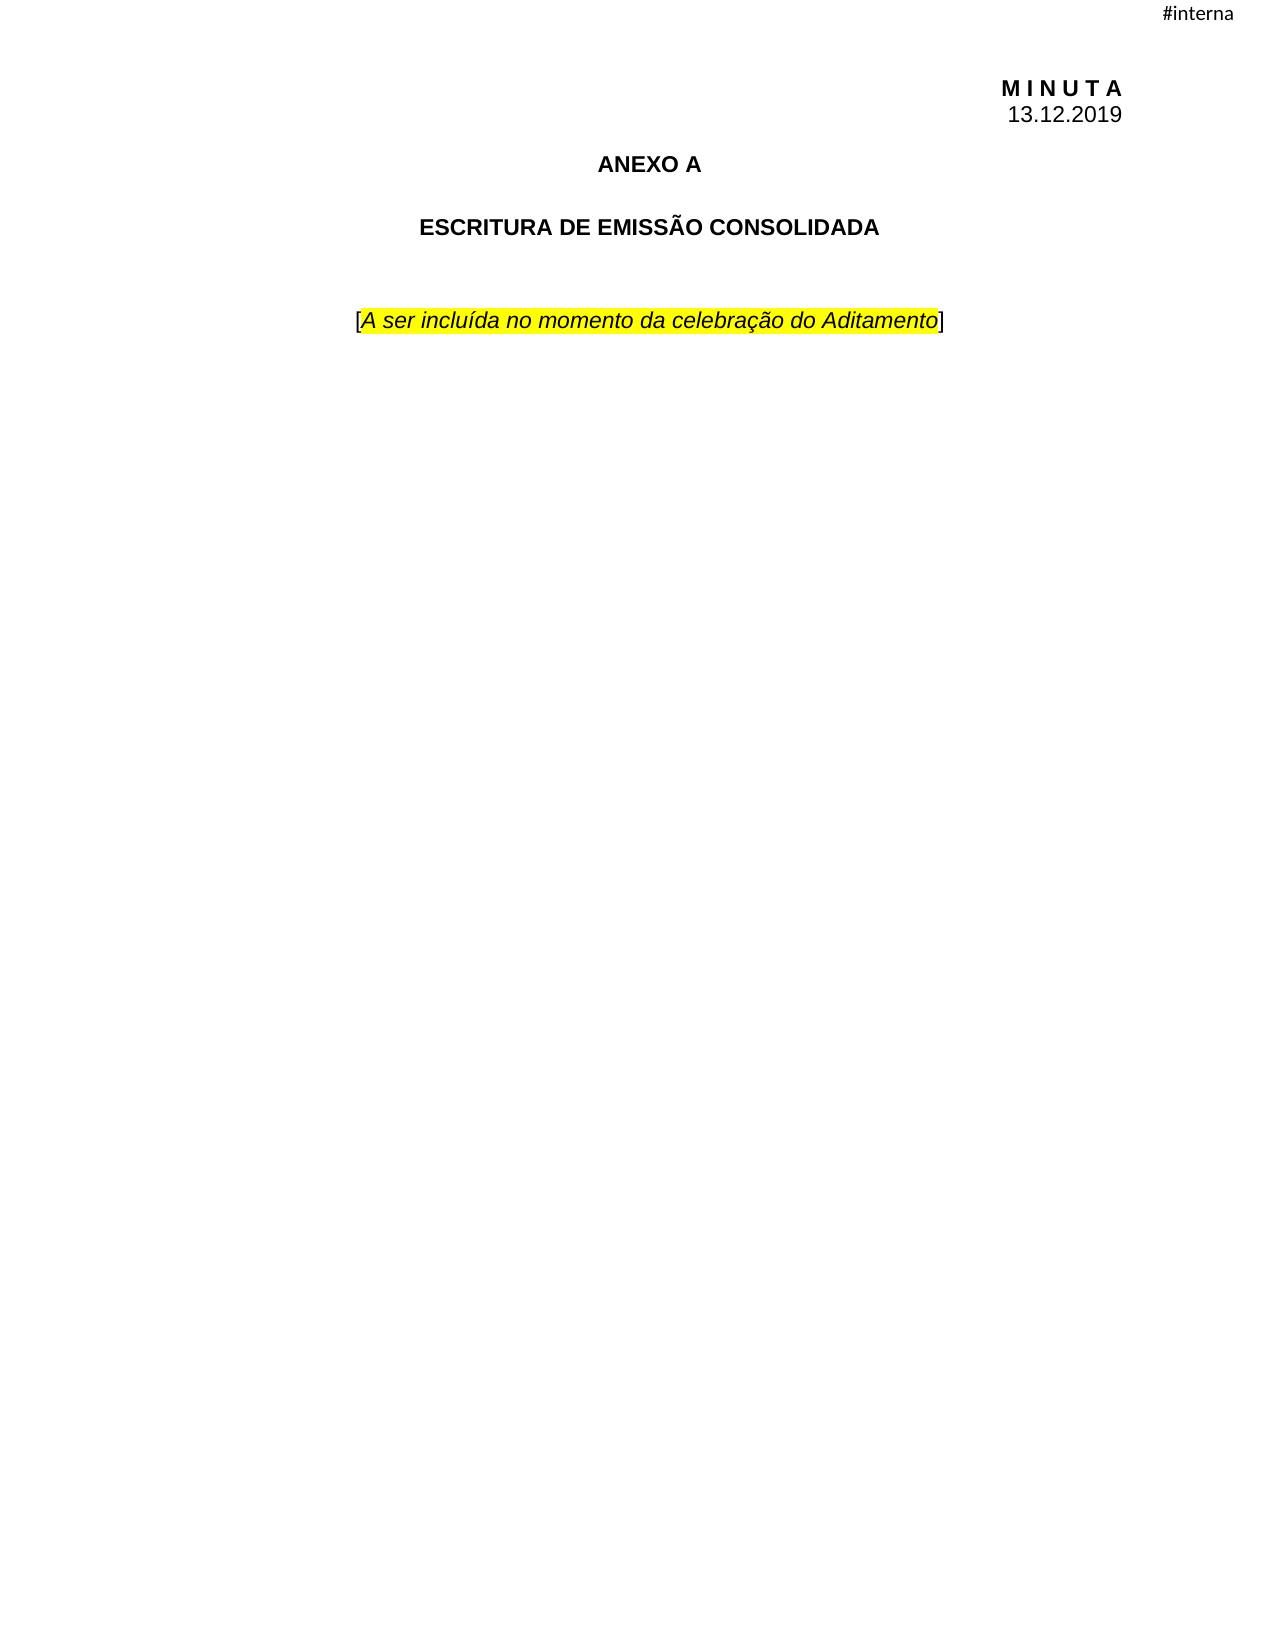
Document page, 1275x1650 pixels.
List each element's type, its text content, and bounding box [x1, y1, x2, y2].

text ESCRITURA DE EMISSÃO CONSOLIDADA [177, 210, 1122, 241]
text ANEXO A [177, 148, 1122, 179]
text [A ser incluída no momento da celebração do Aditamento] [177, 304, 1122, 335]
